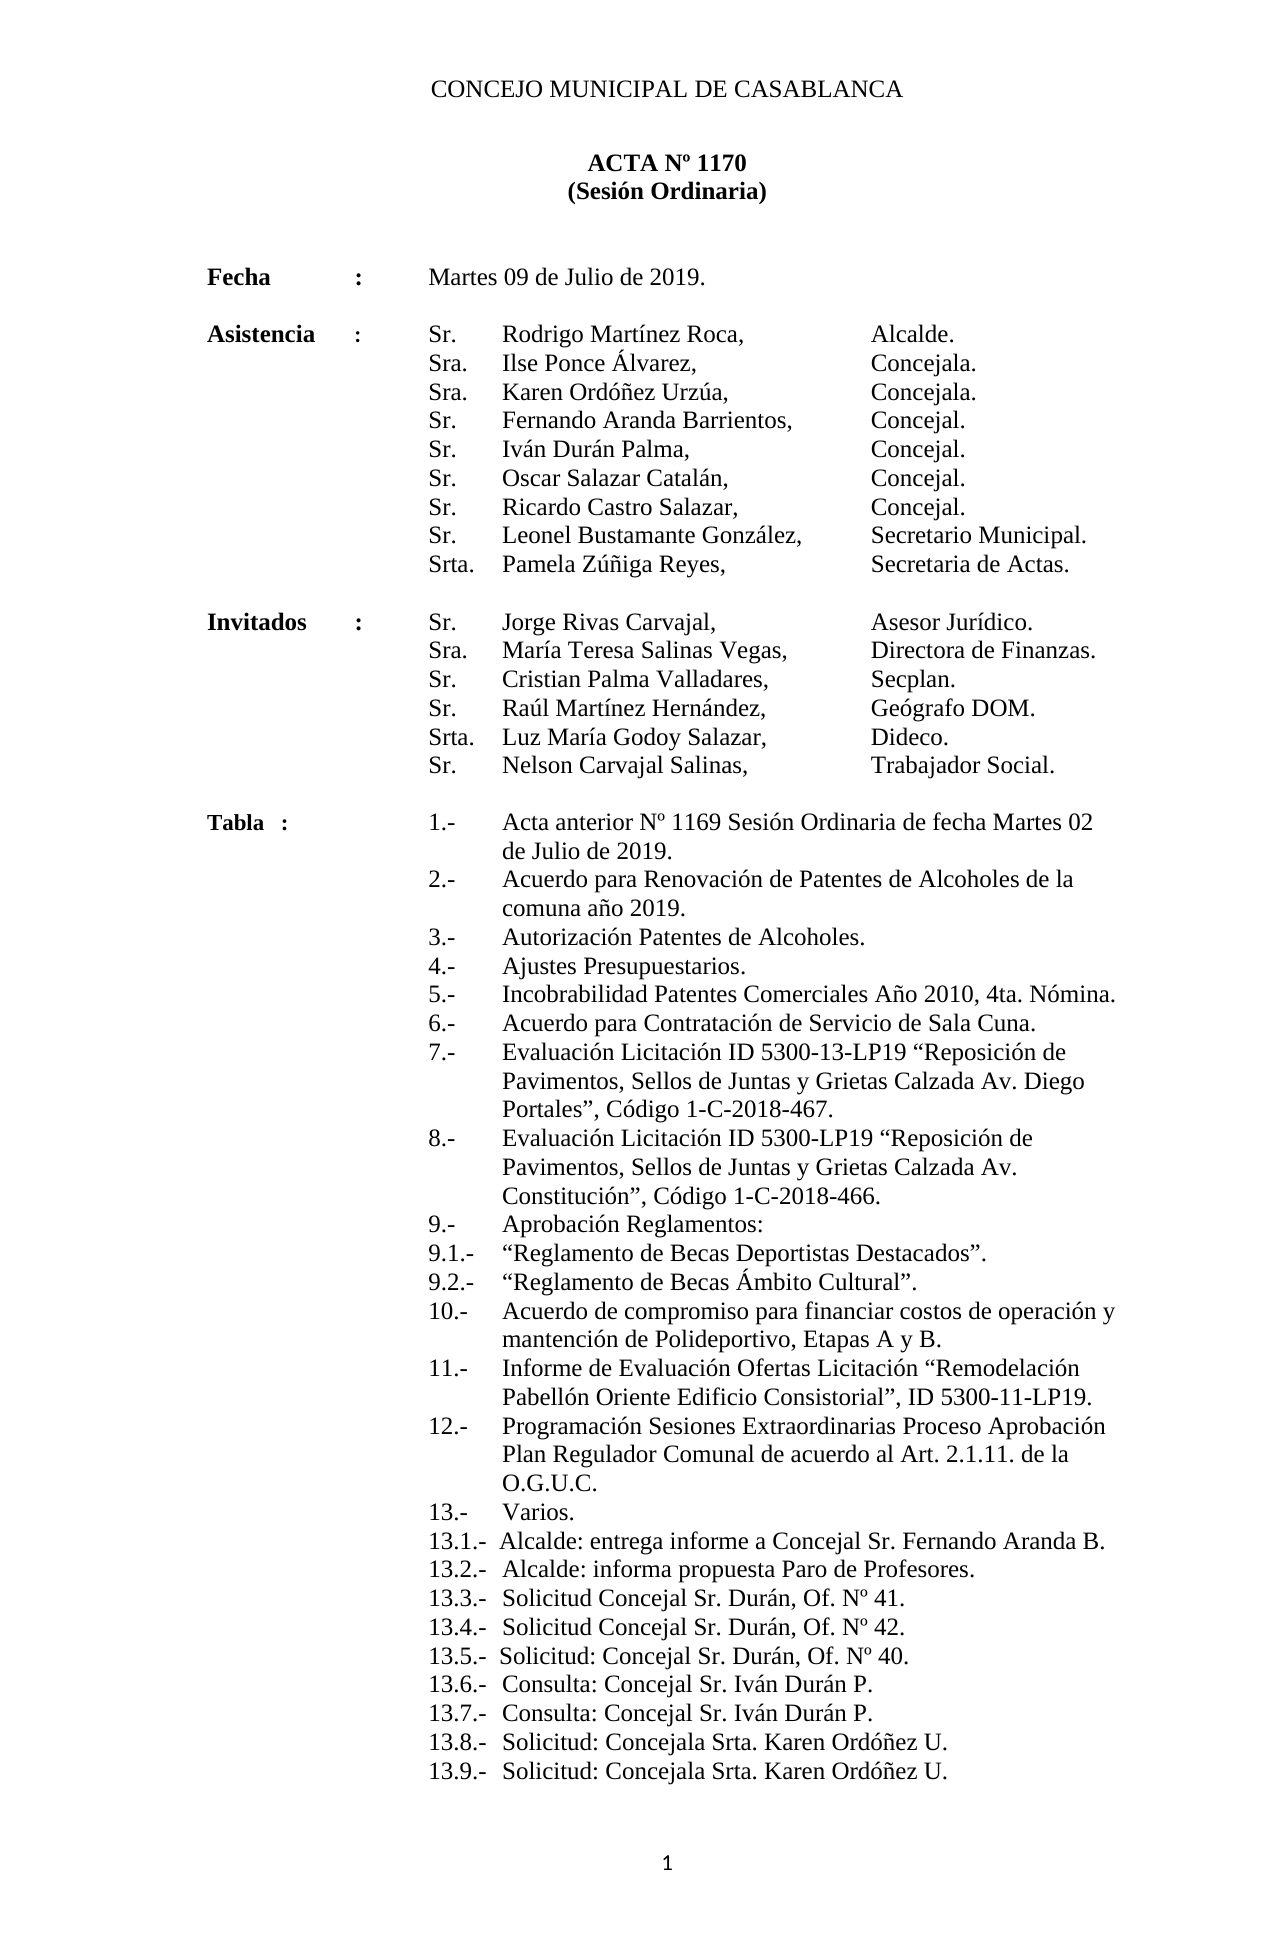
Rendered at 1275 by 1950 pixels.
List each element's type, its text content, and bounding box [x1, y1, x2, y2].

text 13.6.- Consulta: Concejal Sr. Iván Durán P. [207, 1669, 1127, 1698]
text Sr. Iván Durán Palma, Concejal. [207, 434, 1127, 463]
text 13.7.- Consulta: Concejal Sr. Iván Durán P. [207, 1698, 1127, 1727]
text 13.5.- Solicitud: Concejal Sr. Durán, Of. Nº 40. [207, 1641, 1127, 1669]
text Sra. Karen Ordóñez Urzúa, Concejala. [207, 377, 1127, 405]
text 9.- Aprobación Reglamentos: [207, 1209, 1127, 1238]
text Pabellón Oriente Edificio Consistorial”, ID 5300-11-LP19. [207, 1382, 1127, 1411]
text 9.1.- “Reglamento de Becas Deportistas Destacados”. [207, 1238, 1127, 1267]
text Plan Regulador Comunal de acuerdo al Art. 2.1.11. de la [207, 1439, 1127, 1468]
text Asistencia : Sr. Rodrigo Martínez Roca, Alcalde. Sra. Ilse Ponce Álvarez, Concejala. [207, 291, 1127, 377]
text Srta. Pamela Zúñiga Reyes, Secretaria de Actas. [207, 549, 1127, 578]
text Sr. Raúl Martínez Hernández, Geógrafo DOM. [354, 693, 1137, 722]
text 6.- Acuerdo para Contratación de Servicio de Sala Cuna. [207, 1008, 1127, 1037]
text ACTA Nº 1170 [207, 148, 1127, 176]
text 4.- Ajustes Presupuestarios. [207, 951, 1127, 979]
text Invitados : Sr. Jorge Rivas Carvajal, Asesor Jurídico. [207, 607, 1137, 635]
text de Julio de 2019. [207, 836, 1127, 864]
text 13.4.- Solicitud Concejal Sr. Durán, Of. Nº 42. [207, 1612, 1127, 1641]
text 12.- Programación Sesiones Extraordinarias Proceso Aprobación [207, 1411, 1127, 1439]
text Pavimentos, Sellos de Juntas y Grietas Calzada Av. Diego [207, 1066, 1127, 1094]
text 10.- Acuerdo de compromiso para financiar costos de operación y [207, 1296, 1127, 1324]
text 13.- Varios. [207, 1497, 1127, 1526]
text Sr. Leonel Bustamante González, Secretario Municipal. [207, 520, 1127, 549]
text (Sesión Ordinaria) [207, 176, 1127, 205]
text Sr. Nelson Carvajal Salinas, Trabajador Social. [428, 750, 1137, 779]
text Constitución”, Código 1-C-2018-466. [207, 1181, 1127, 1209]
text O.G.U.C. [207, 1468, 1127, 1497]
text Sr. Cristian Palma Valladares, Secplan. [207, 664, 1137, 693]
text 3.- Autorización Patentes de Alcoholes. [207, 922, 1127, 951]
text 13.9.- Solicitud: Concejala Srta. Karen Ordóñez U. [207, 1756, 1127, 1784]
text Fecha : Martes 09 de Julio de 2019. [207, 262, 1127, 291]
text 11.- Informe de Evaluación Ofertas Licitación “Remodelación [207, 1353, 1127, 1382]
text Sr. Ricardo Castro Salazar, Concejal. [207, 492, 1127, 520]
text 7.- Evaluación Licitación ID 5300-13-LP19 “Reposición de [207, 1037, 1127, 1066]
text Sr. Oscar Salazar Catalán, Concejal. [207, 463, 1127, 492]
text Portales”, Código 1-C-2018-467. [207, 1094, 1127, 1123]
text 13.8.- Solicitud: Concejala Srta. Karen Ordóñez U. [207, 1727, 1127, 1756]
text 8.- Evaluación Licitación ID 5300-LP19 “Reposición de [207, 1123, 1127, 1152]
text 9.2.- “Reglamento de Becas Ámbito Cultural”. [207, 1267, 1127, 1296]
text 13.1.- Alcalde: entrega informe a Concejal Sr. Fernando Aranda B. [207, 1526, 1127, 1554]
text 2.- Acuerdo para Renovación de Patentes de Alcoholes de la [207, 864, 1127, 893]
text mantención de Polideportivo, Etapas A y B. [207, 1324, 1127, 1353]
text Pavimentos, Sellos de Juntas y Grietas Calzada Av. [207, 1152, 1127, 1181]
text Tabla : 1.- Acta anterior Nº 1169 Sesión Ordinaria de fecha Martes 02 [207, 807, 1127, 836]
text Sr. Fernando Aranda Barrientos, Concejal. [207, 405, 1127, 434]
text comuna año 2019. [207, 893, 1127, 922]
text Sra. María Teresa Salinas Vegas, Directora de Finanzas. [207, 635, 1137, 664]
text 13.2.- Alcalde: informa propuesta Paro de Profesores. [207, 1554, 1127, 1583]
text 13.3.- Solicitud Concejal Sr. Durán, Of. Nº 41. [207, 1583, 1127, 1612]
text 5.- Incobrabilidad Patentes Comerciales Año 2010, 4ta. Nómina. [207, 979, 1127, 1008]
text Srta. Luz María Godoy Salazar, Dideco. [207, 722, 1137, 750]
